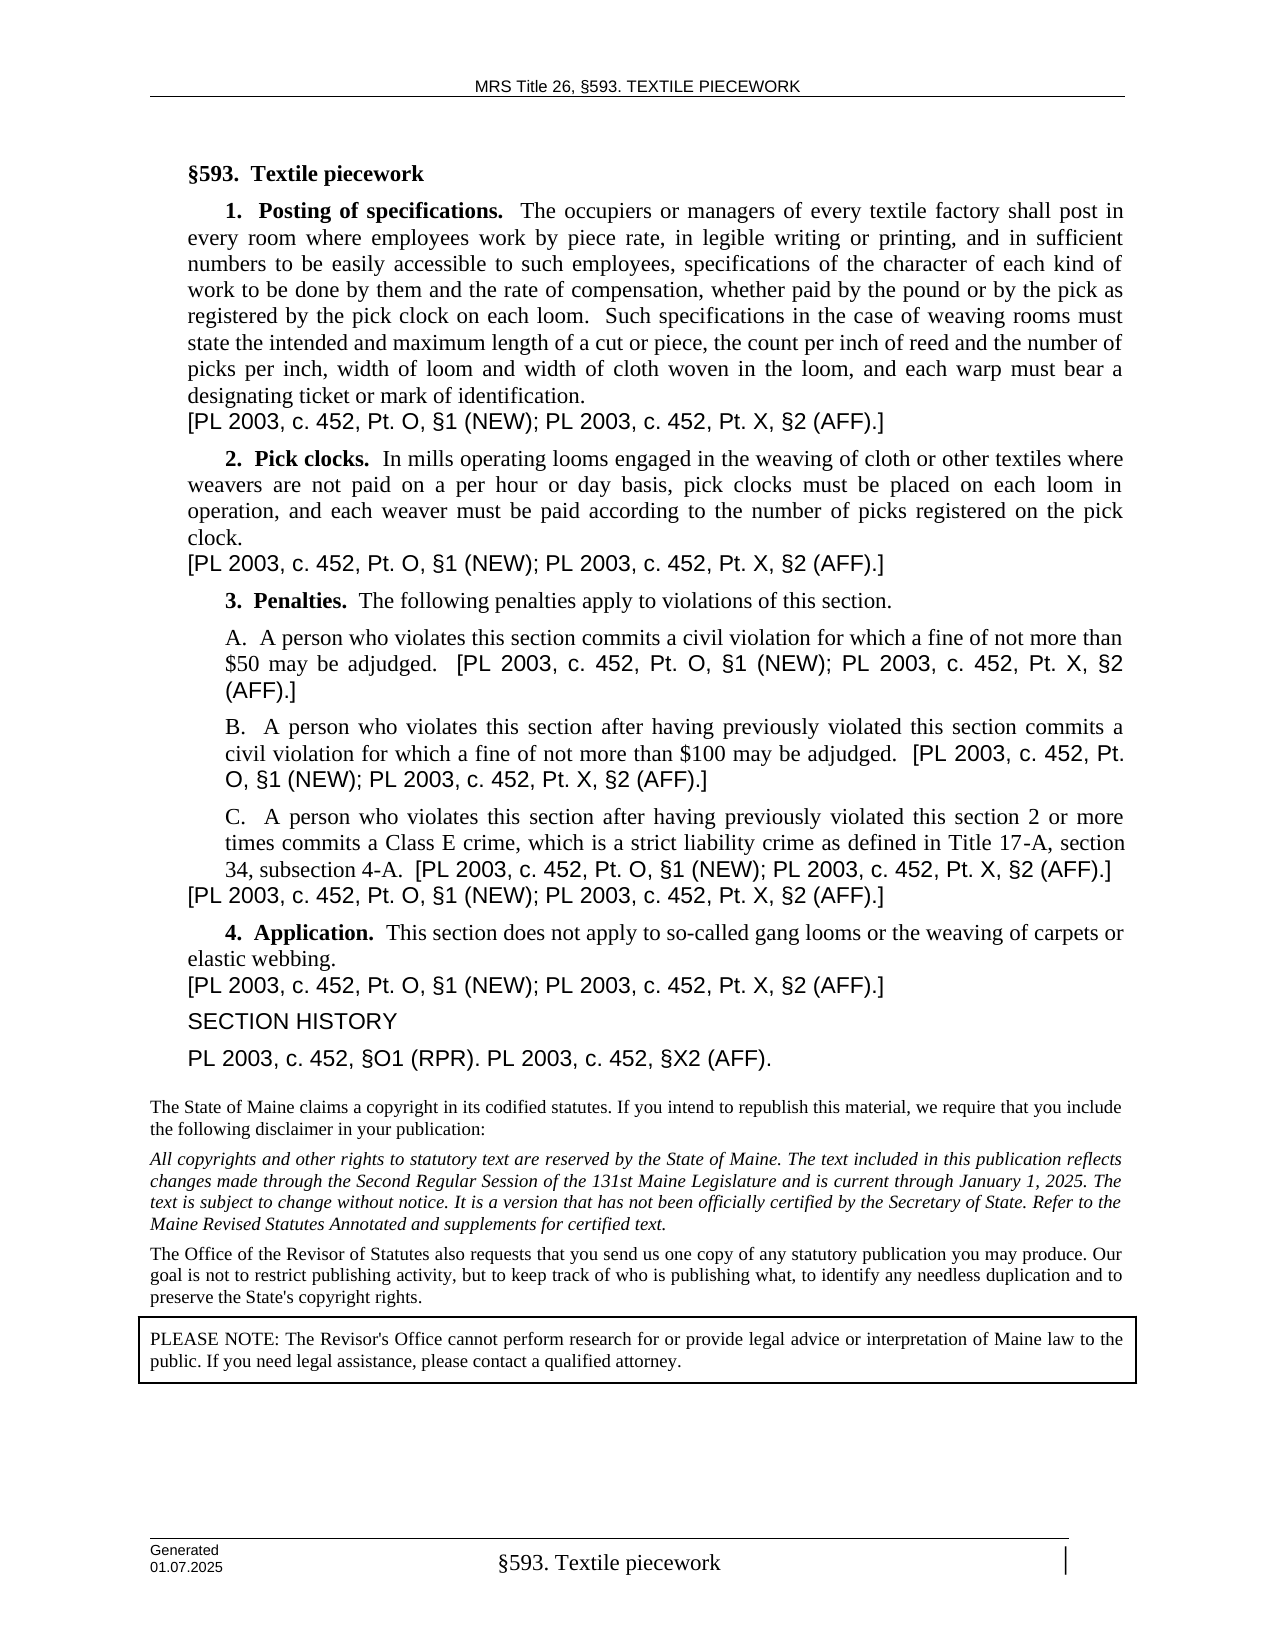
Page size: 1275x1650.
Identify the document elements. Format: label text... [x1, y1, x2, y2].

text [PL 2003, c. 452, Pt. O, §1 (NEW); PL 2003, c. 452, Pt. X, §2 (AFF).] [187, 550, 1125, 577]
text §593. Textile piecework [187, 160, 1125, 187]
text [PL 2003, c. 452, Pt. O, §1 (NEW); PL 2003, c. 452, Pt. X, §2 (AFF).] [187, 408, 1125, 434]
text B. A person who violates this section after having previously violated this section commits a civil violation for which a fine of not more than $100 may be adjudged. [PL 2003, c. 452, Pt. O, §1 (NEW); PL 2003, c. 452, Pt. X, §2 (AFF).] [225, 713, 1125, 792]
text SECTION HISTORY [187, 1008, 1125, 1035]
text 1. Posting of specifications. The occupiers or managers of every textile factory shall post in every room where employees work by piece rate, in legible writing or printing, and in sufficient numbers to be easily accessible to such employees, specifications of the character of each kind of work to be done by them and the rate of compensation, whether paid by the pound or by the pick as registered by the pick clock on each loom. Such specifications in the case of weaving rooms must state the intended and maximum length of a cut or piece, the count per inch of reed and the number of picks per inch, width of loom and width of cloth woven in the loom, and each warp must bear a designating ticket or mark of identification. [187, 197, 1125, 408]
text All copyrights and other rights to statutory text are reserved by the State of Maine. The text included in this publication reflects changes made through the Second Regular Session of the 131st Maine Legislature and is current through January 1, 2025 . The text is subject to change without notice. It is a version that has not been officially certified by the Secretary of State. Refer to the Maine Revised Statutes Annotated and supplements for certified text. [150, 1148, 1125, 1234]
text [PL 2003, c. 452, Pt. O, §1 (NEW); PL 2003, c. 452, Pt. X, §2 (AFF).] [187, 972, 1125, 998]
text PL 2003, c. 452, §O1 (RPR). PL 2003, c. 452, §X2 (AFF). [187, 1045, 1125, 1071]
text C. A person who violates this section after having previously violated this section 2 or more times commits a Class E crime, which is a strict liability crime as defined in Title 17‑A, section 34, subsection 4‑A. [PL 2003, c. 452, Pt. O, §1 (NEW); PL 2003, c. 452, Pt. X, §2 (AFF).] [225, 803, 1125, 882]
text 2. Pick clocks. In mills operating looms engaged in the weaving of cloth or other textiles where weavers are not paid on a per hour or day basis, pick clocks must be placed on each loom in operation, and each weaver must be paid according to the number of picks registered on the pick clock. [187, 445, 1125, 550]
text [PL 2003, c. 452, Pt. O, §1 (NEW); PL 2003, c. 452, Pt. X, §2 (AFF).] [187, 882, 1125, 908]
text The State of Maine claims a copyright in its codified statutes. If you intend to republish this material, we require that you include the following disclaimer in your publication: [150, 1096, 1125, 1139]
text 4. Application. This section does not apply to so-called gang looms or the weaving of carpets or elastic webbing. [187, 919, 1125, 972]
text A. A person who violates this section commits a civil violation for which a fine of not more than $50 may be adjudged. [PL 2003, c. 452, Pt. O, §1 (NEW); PL 2003, c. 452, Pt. X, §2 (AFF).] [225, 624, 1125, 703]
text The Office of the Revisor of Statutes also requests that you send us one copy of any statutory publication you may produce. Our goal is not to restrict publishing activity, but to keep track of who is publishing what, to identify any needless duplication and to preserve the State's copyright rights. [150, 1242, 1125, 1307]
text 3. Penalties. The following penalties apply to violations of this section. [187, 587, 1125, 613]
text PLEASE NOTE: The Revisor's Office cannot perform research for or provide legal advice or interpretation of Maine law to the public. If you need legal assistance, please contact a qualified attorney. [140, 1318, 1135, 1382]
